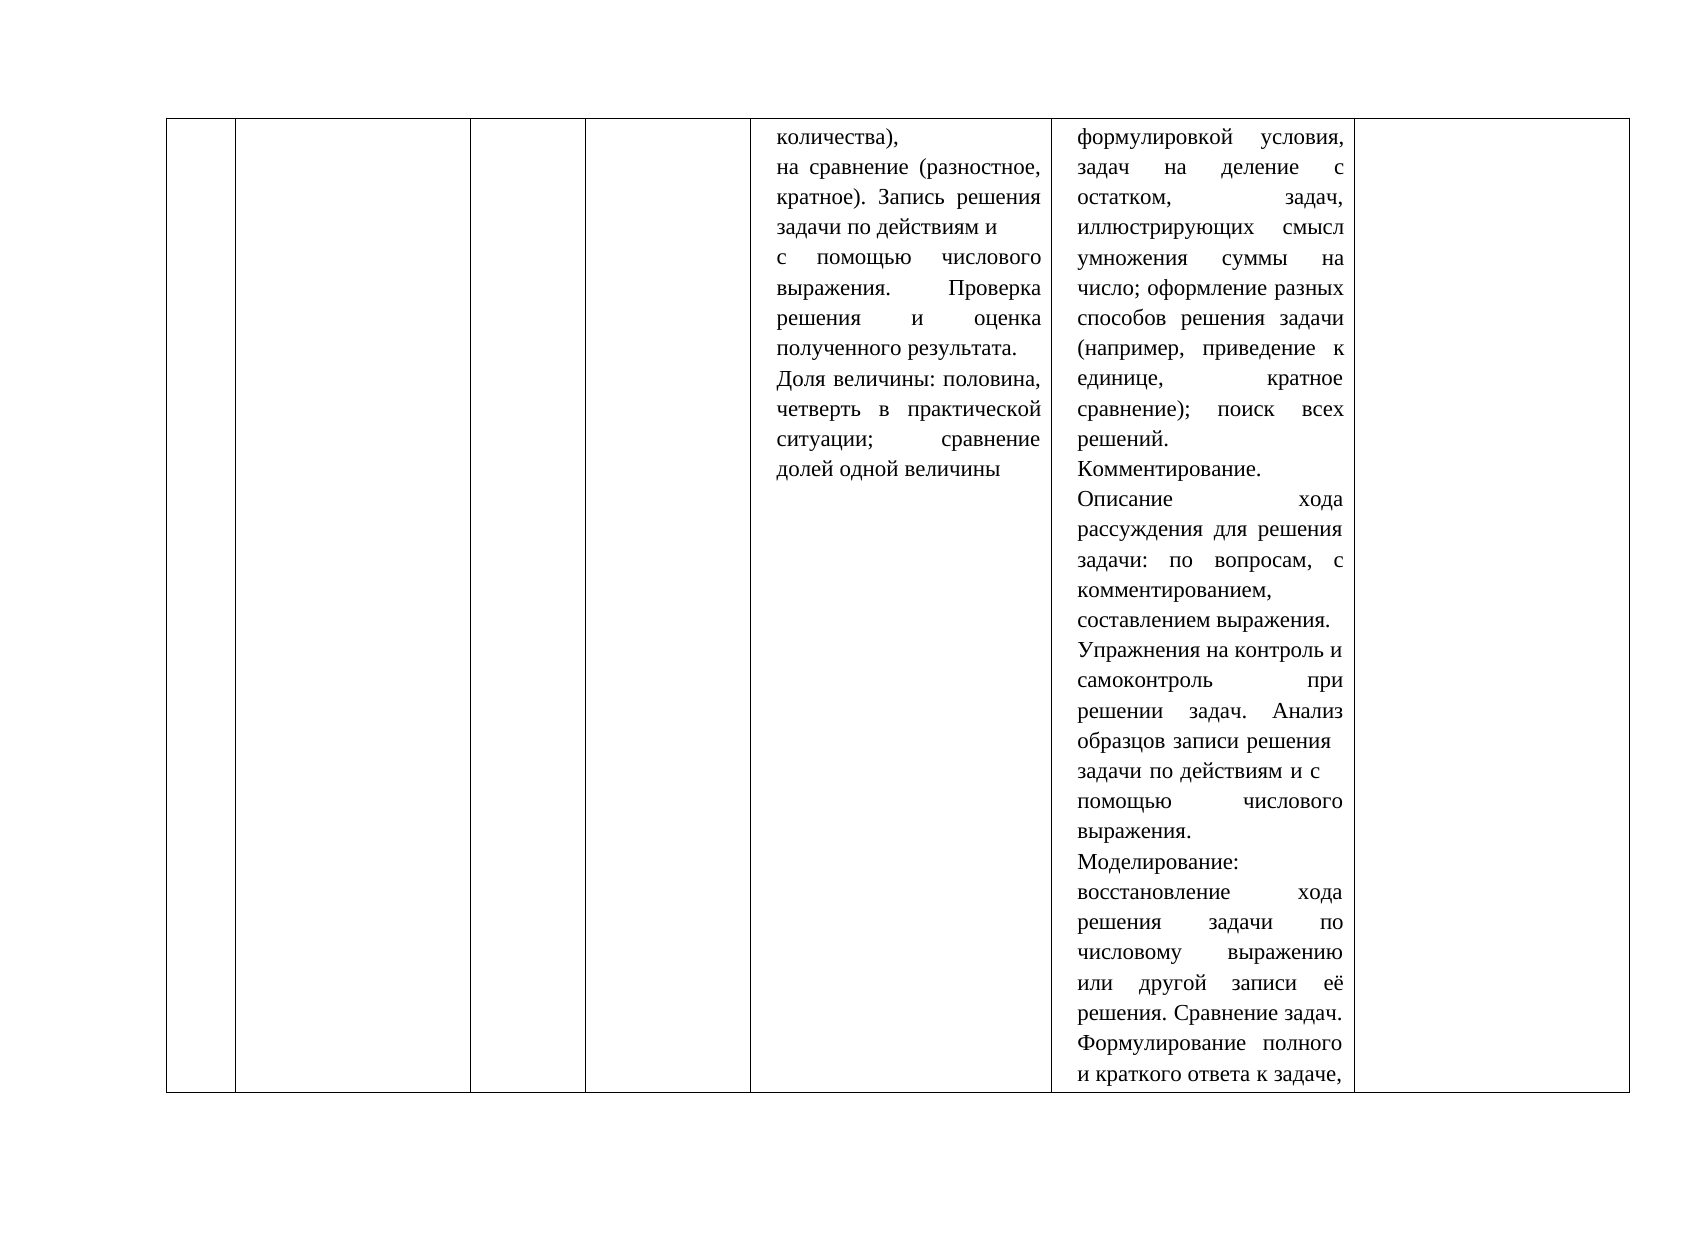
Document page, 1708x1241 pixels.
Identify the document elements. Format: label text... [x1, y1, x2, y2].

table_header [586, 119, 750, 1092]
table_header [471, 119, 585, 1092]
table_header [1355, 119, 1629, 1092]
table_header формулировкой условия, задач на деление с остатком, задач, иллюстрирующих смысл умножения суммы на число; оформление разных способов решения задачи (например, приведение к единице, кратное сравнение); поиск всех решений. Комментирование. Описание хода рассуждения для решения задачи: по вопросам, с комментированием, составлением выражения. Упражнения на контроль и самоконтроль при решении задач. Анализ образцов записи решения задачи по действиям и с помощью числового выражения. Моделирование: восстановление хода решения задачи по числовому выражению или другой записи её решения. Сравнение задач. Формулирование полного и краткого ответа к задаче, [1052, 119, 1354, 1092]
table_header [167, 119, 235, 1092]
table_header [236, 119, 470, 1092]
table_header количества), на сравнение (разностное, кратное). Запись решения задачи по действиям и с помощью числового выражения. Проверка решения и оценка полученного результата. Доля величины: половина, четверть в практической ситуации; сравнение долей одной величины [751, 119, 1051, 1092]
